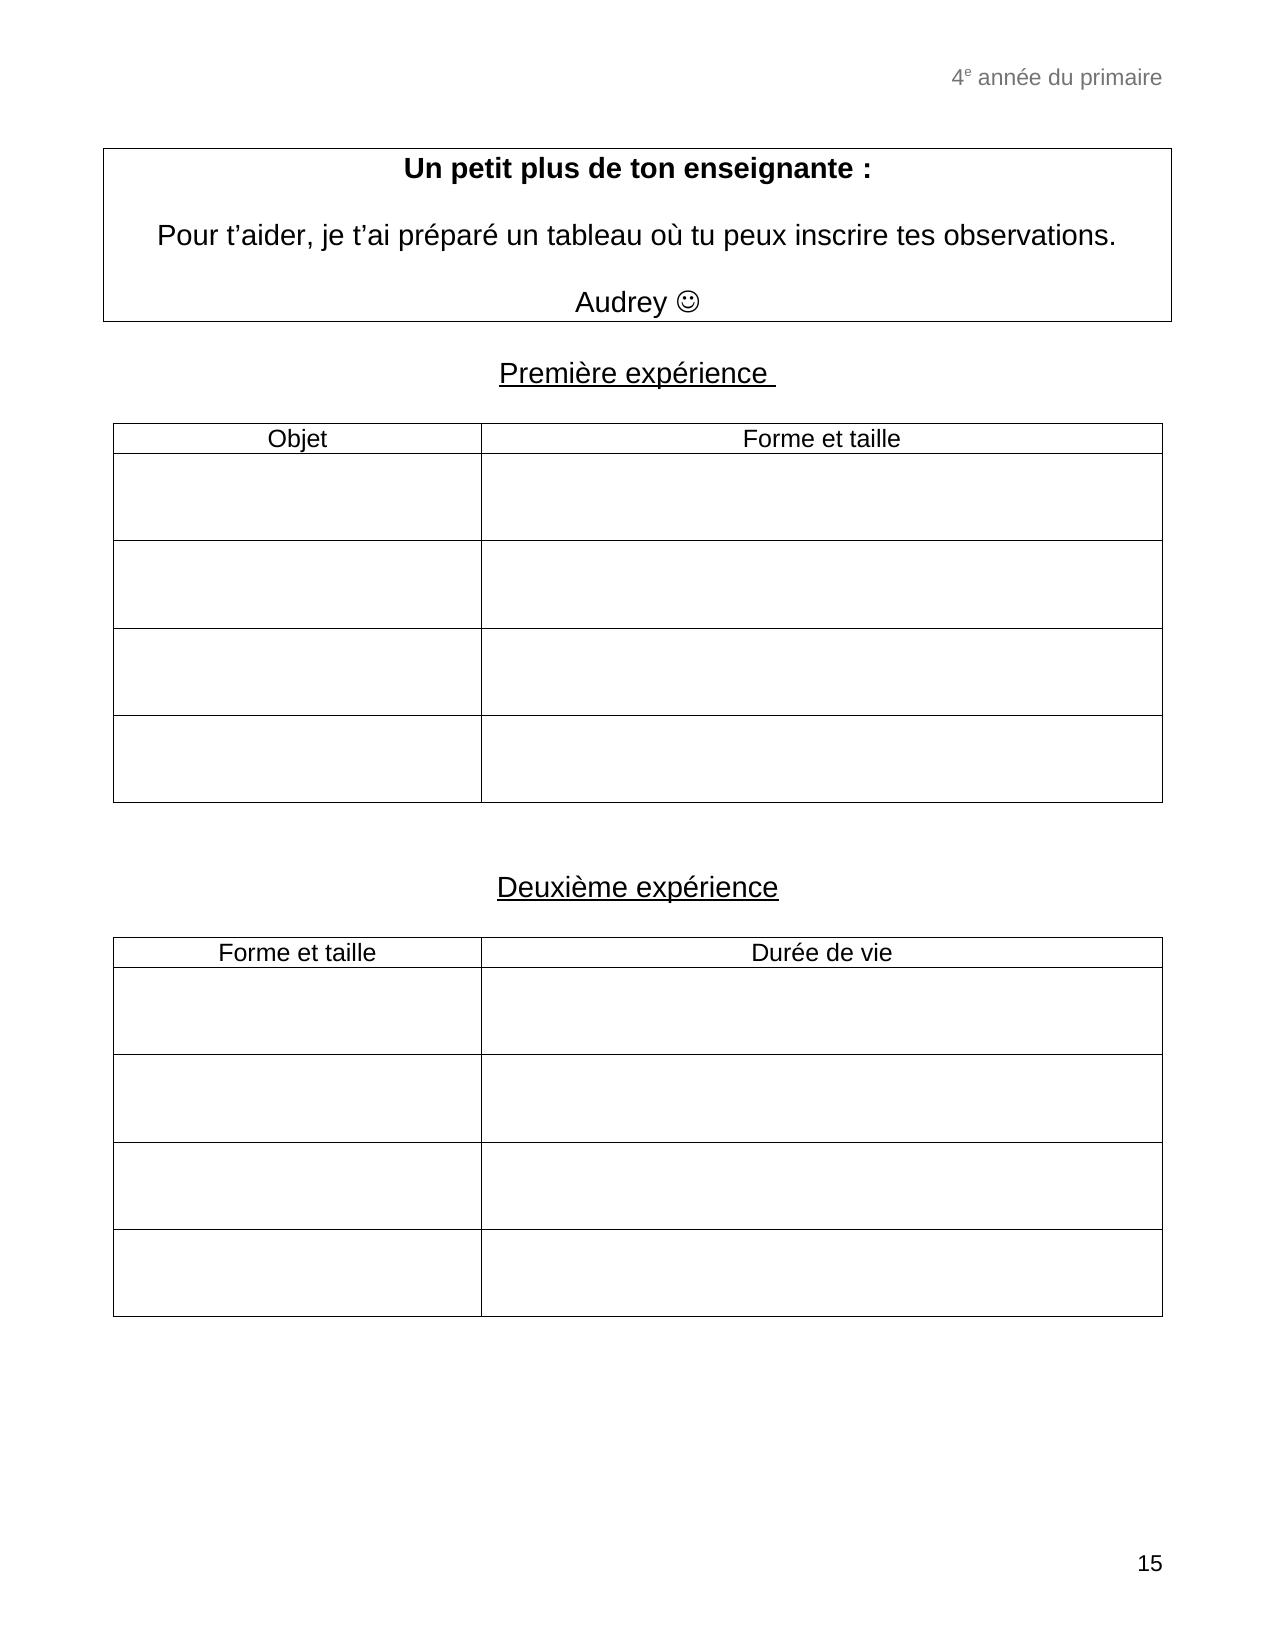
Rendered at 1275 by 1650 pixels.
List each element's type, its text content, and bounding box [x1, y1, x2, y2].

table_cell [482, 1143, 1162, 1229]
table_cell [482, 1055, 1162, 1142]
table_cell [114, 716, 481, 802]
table_header Forme et taille [114, 938, 481, 967]
table_cell [482, 629, 1162, 715]
table_cell [482, 968, 1162, 1054]
table_cell [114, 968, 481, 1054]
table_cell [114, 1143, 481, 1229]
table_cell [482, 454, 1162, 540]
text Première expérience [112, 356, 1162, 389]
table_cell [114, 1055, 481, 1142]
table_cell [114, 629, 481, 715]
table_cell [114, 1230, 481, 1316]
table_header Objet [114, 424, 481, 453]
text Un petit plus de ton enseignante : [104, 149, 1171, 185]
table_cell [114, 541, 481, 627]
text Pour t’aider, je t’ai préparé un tableau où tu peux inscrire tes observations. [112, 218, 1162, 252]
table_header Durée de vie [482, 938, 1162, 967]
table_cell [482, 716, 1162, 802]
text Audrey [104, 282, 1171, 321]
table_cell [482, 541, 1162, 627]
text Deuxième expérience [112, 870, 1162, 904]
table_cell [114, 454, 481, 540]
table_header Forme et taille [482, 424, 1162, 453]
table_cell [482, 1230, 1162, 1316]
